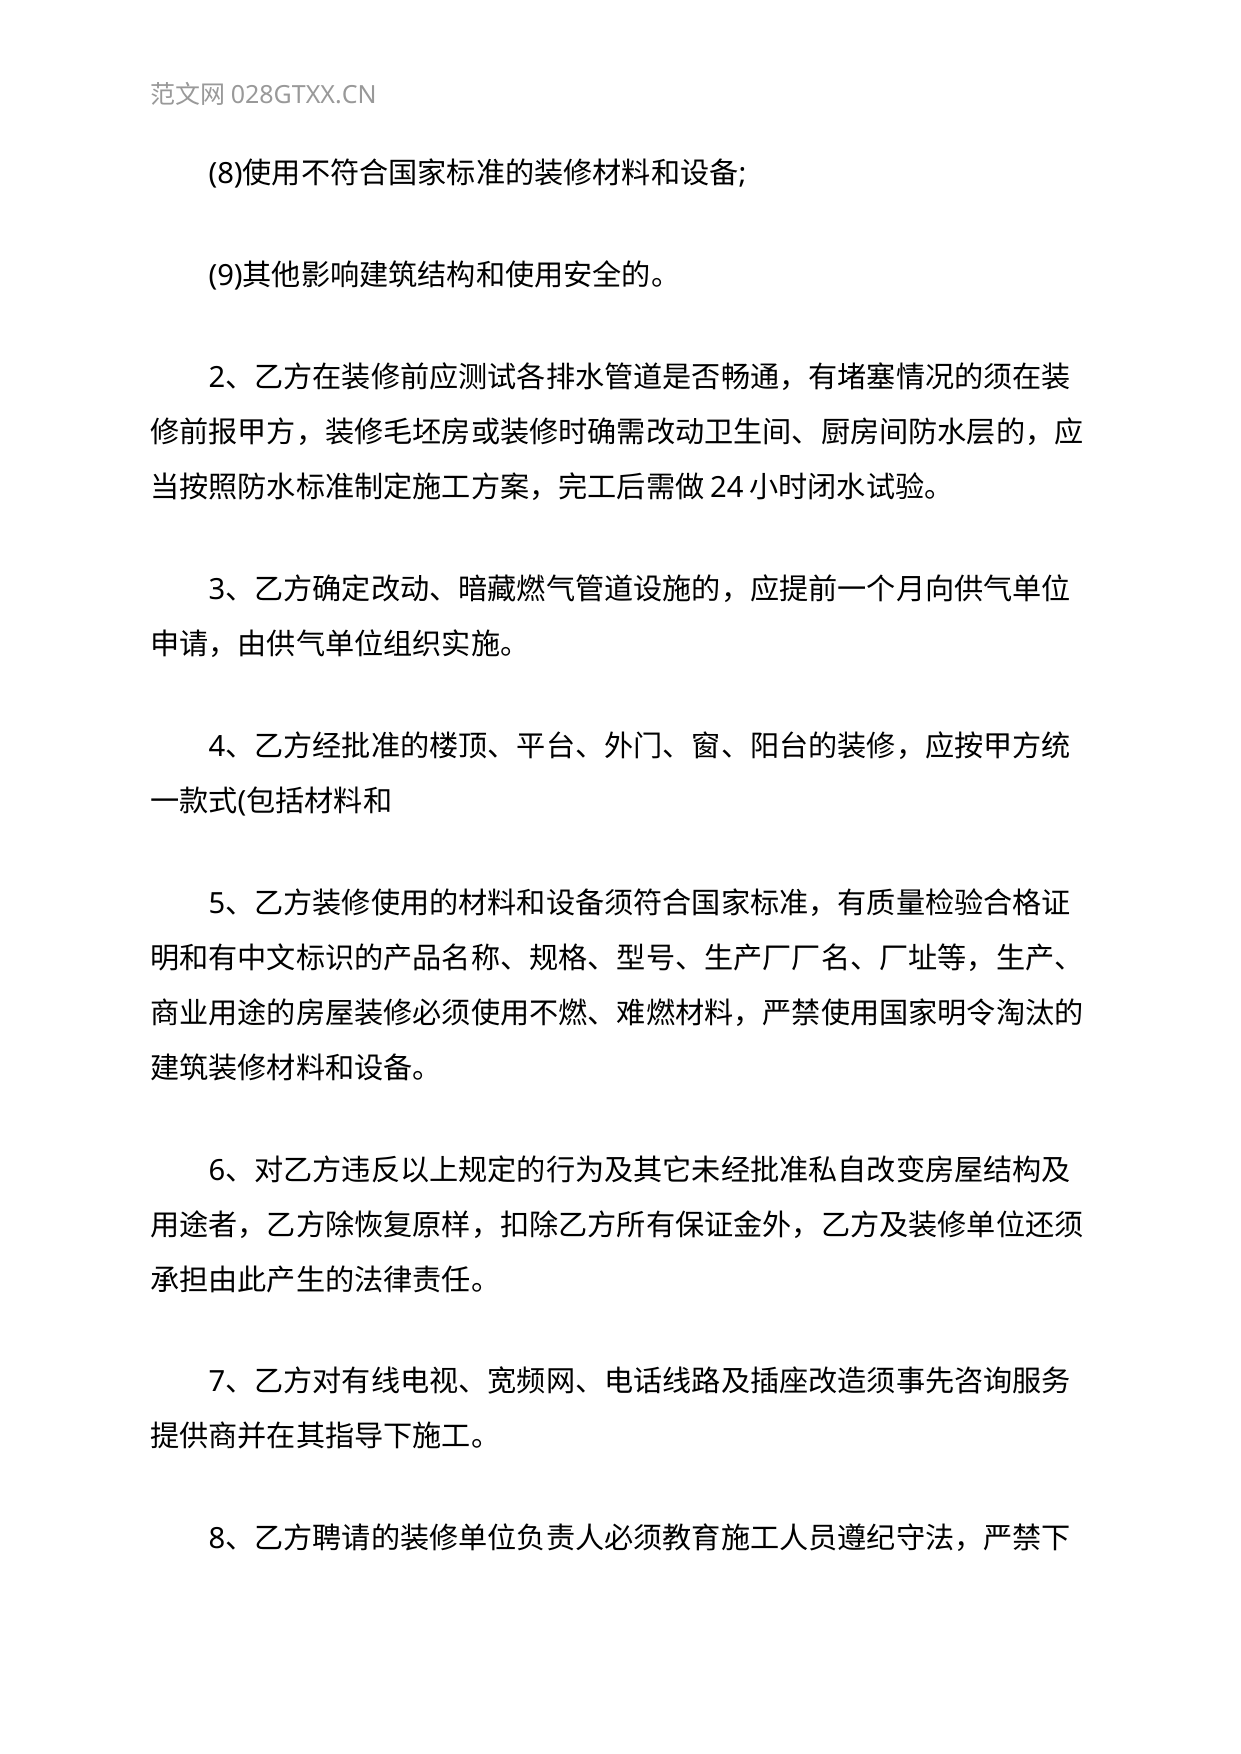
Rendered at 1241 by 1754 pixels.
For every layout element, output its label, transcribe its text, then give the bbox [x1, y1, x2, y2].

text 5、乙方装修使用的材料和设备须符合国家标准，有质量检验合格证明和有中文标识的产品名称、规格、型号、生产厂厂名、厂址等，生产、商业用途的房屋装修必须使用不燃、难燃材料，严禁使用国家明令淘汰的建筑装修材料和设备。 [150, 879, 1090, 1087]
text 3、乙方确定改动、暗藏燃气管道设施的，应提前一个月向供气单位申请，由供气单位组织实施。 [150, 566, 1090, 663]
text 2、乙方在装修前应测试各排水管道是否畅通，有堵塞情况的须在装修前报甲方，装修毛坯房或装修时确需改动卫生间、厨房间防水层的，应当按照防水标准制定施工方案，完工后需做24小时闭水试验。 [150, 354, 1090, 506]
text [150, 1514, 1090, 1557]
text 6、对乙方违反以上规定的行为及其它未经批准私自改变房屋结构及用途者，乙方除恢复原样，扣除乙方所有保证金外，乙方及装修单位还须承担由此产生的法律责任。 [150, 1146, 1090, 1298]
text (9)其他影响建筑结构和使用安全的。 [150, 252, 1090, 294]
text 7、乙方对有线电视、宽频网、电话线路及插座改造须事先咨询服务提供商并在其指导下施工。 [150, 1358, 1090, 1455]
text (8)使用不符合国家标准的装修材料和设备; [150, 150, 1090, 192]
text 4、乙方经批准的楼顶、平台、外门、窗、阳台的装修，应按甲方统一款式(包括材料和 [150, 723, 1090, 820]
